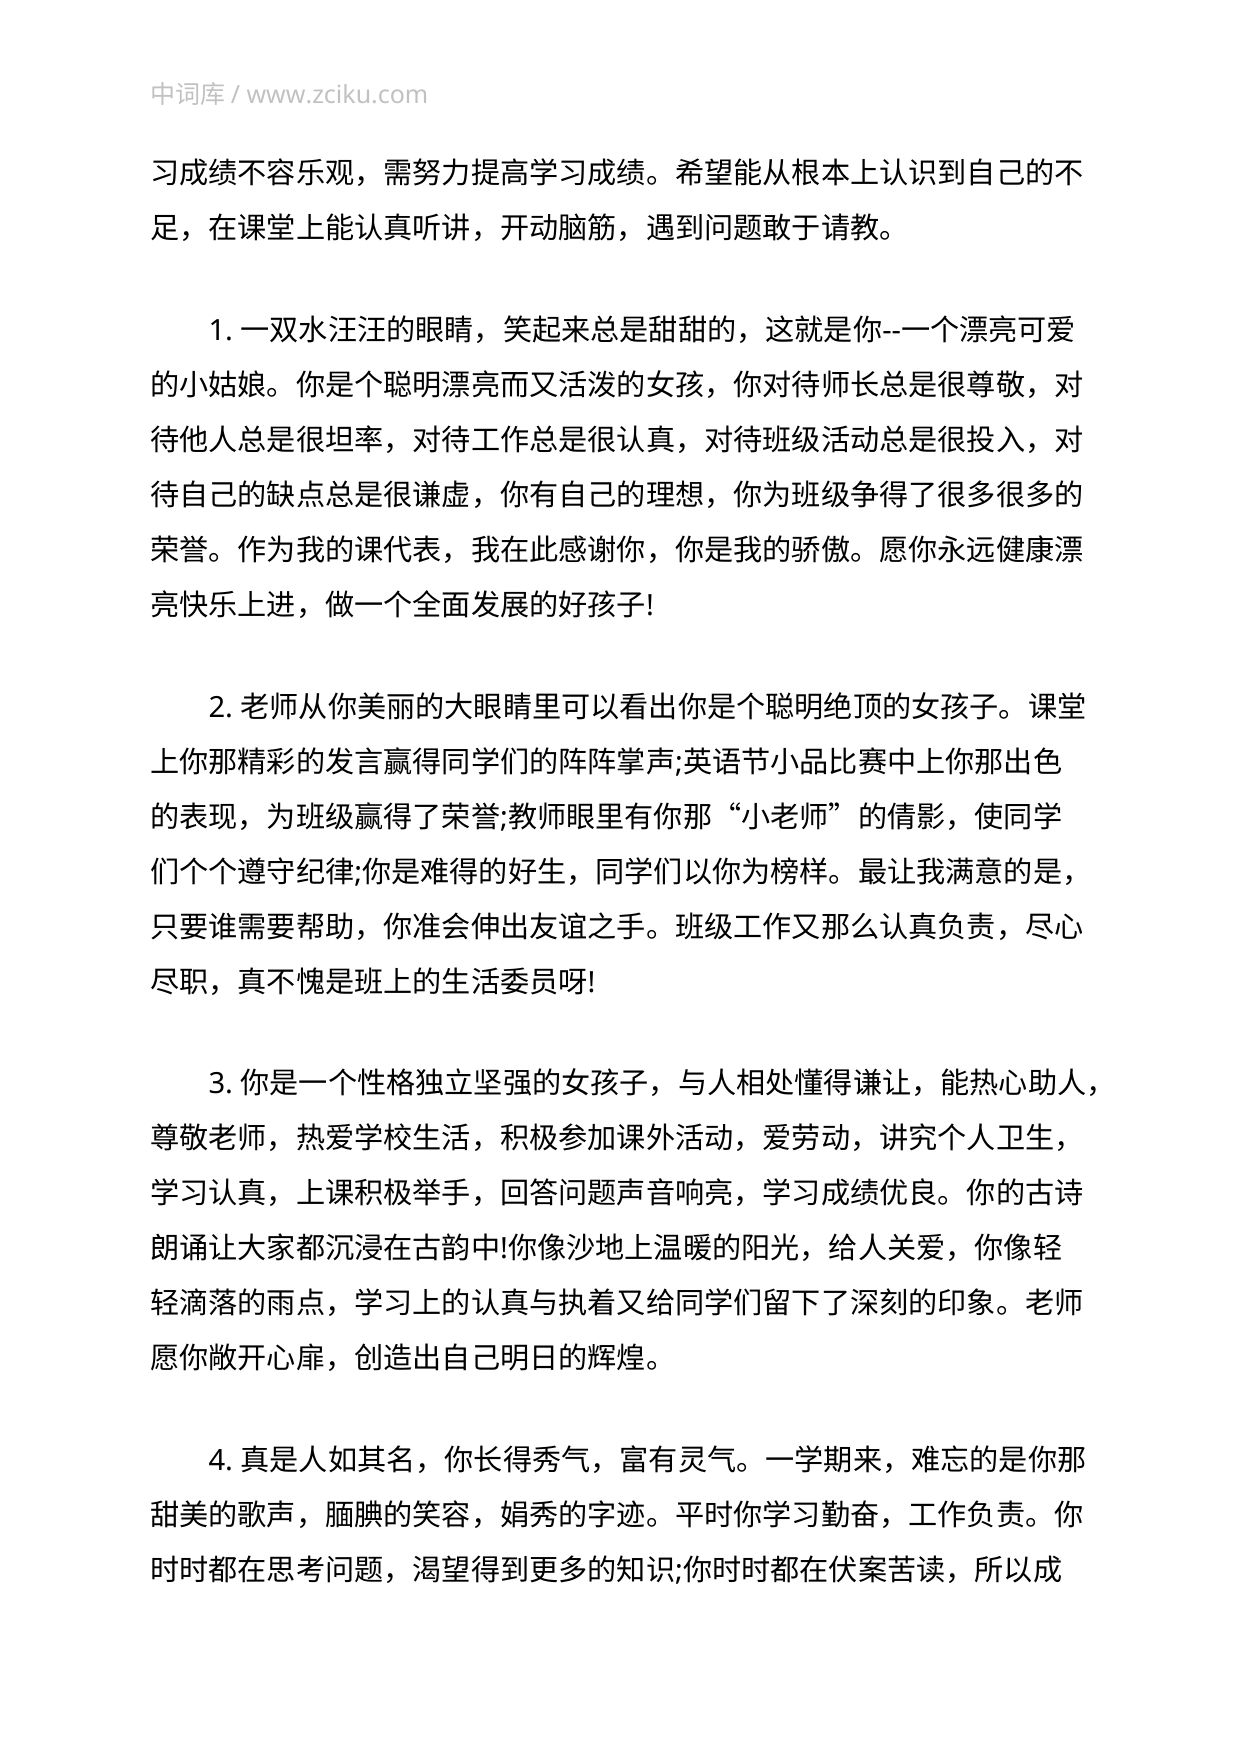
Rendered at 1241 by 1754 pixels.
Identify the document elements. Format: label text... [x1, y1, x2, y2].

text 3. 你是一个性格独立坚强的女孩子，与人相处懂得谦让，能热心助人，尊敬老师，热爱学校生活，积极参加课外活动，爱劳动，讲究个人卫生，学习认真，上课积极举手，回答问题声音响亮，学习成绩优良。你的古诗朗诵让大家都沉浸在古韵中!你像沙地上温暖的阳光，给人关爱，你像轻轻滴落的雨点，学习上的认真与执着又给同学们留下了深刻的印象。老师愿你敞开心扉，创造出自己明日的辉煌。 [150, 1060, 1090, 1377]
text 1. 一双水汪汪的眼睛，笑起来总是甜甜的，这就是你--一个漂亮可爱的小姑娘。你是个聪明漂亮而又活泼的女孩，你对待师长总是很尊敬，对待他人总是很坦率，对待工作总是很认真，对待班级活动总是很投入，对待自己的缺点总是很谦虚，你有自己的理想，你为班级争得了很多很多的荣誉。作为我的课代表，我在此感谢你，你是我的骄傲。愿你永远健康漂亮快乐上进，做一个全面发展的好孩子! [150, 307, 1090, 624]
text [150, 1437, 1090, 1589]
text 2. 老师从你美丽的大眼睛里可以看出你是个聪明绝顶的女孩子。课堂上你那精彩的发言赢得同学们的阵阵掌声;英语节小品比赛中上你那出色的表现，为班级赢得了荣誉;教师眼里有你那“小老师”的倩影，使同学们个个遵守纪律;你是难得的好生，同学们以你为榜样。最让我满意的是，只要谁需要帮助，你准会伸出友谊之手。班级工作又那么认真负责，尽心尽职，真不愧是班上的生活委员呀! [150, 683, 1090, 1001]
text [150, 150, 1090, 247]
